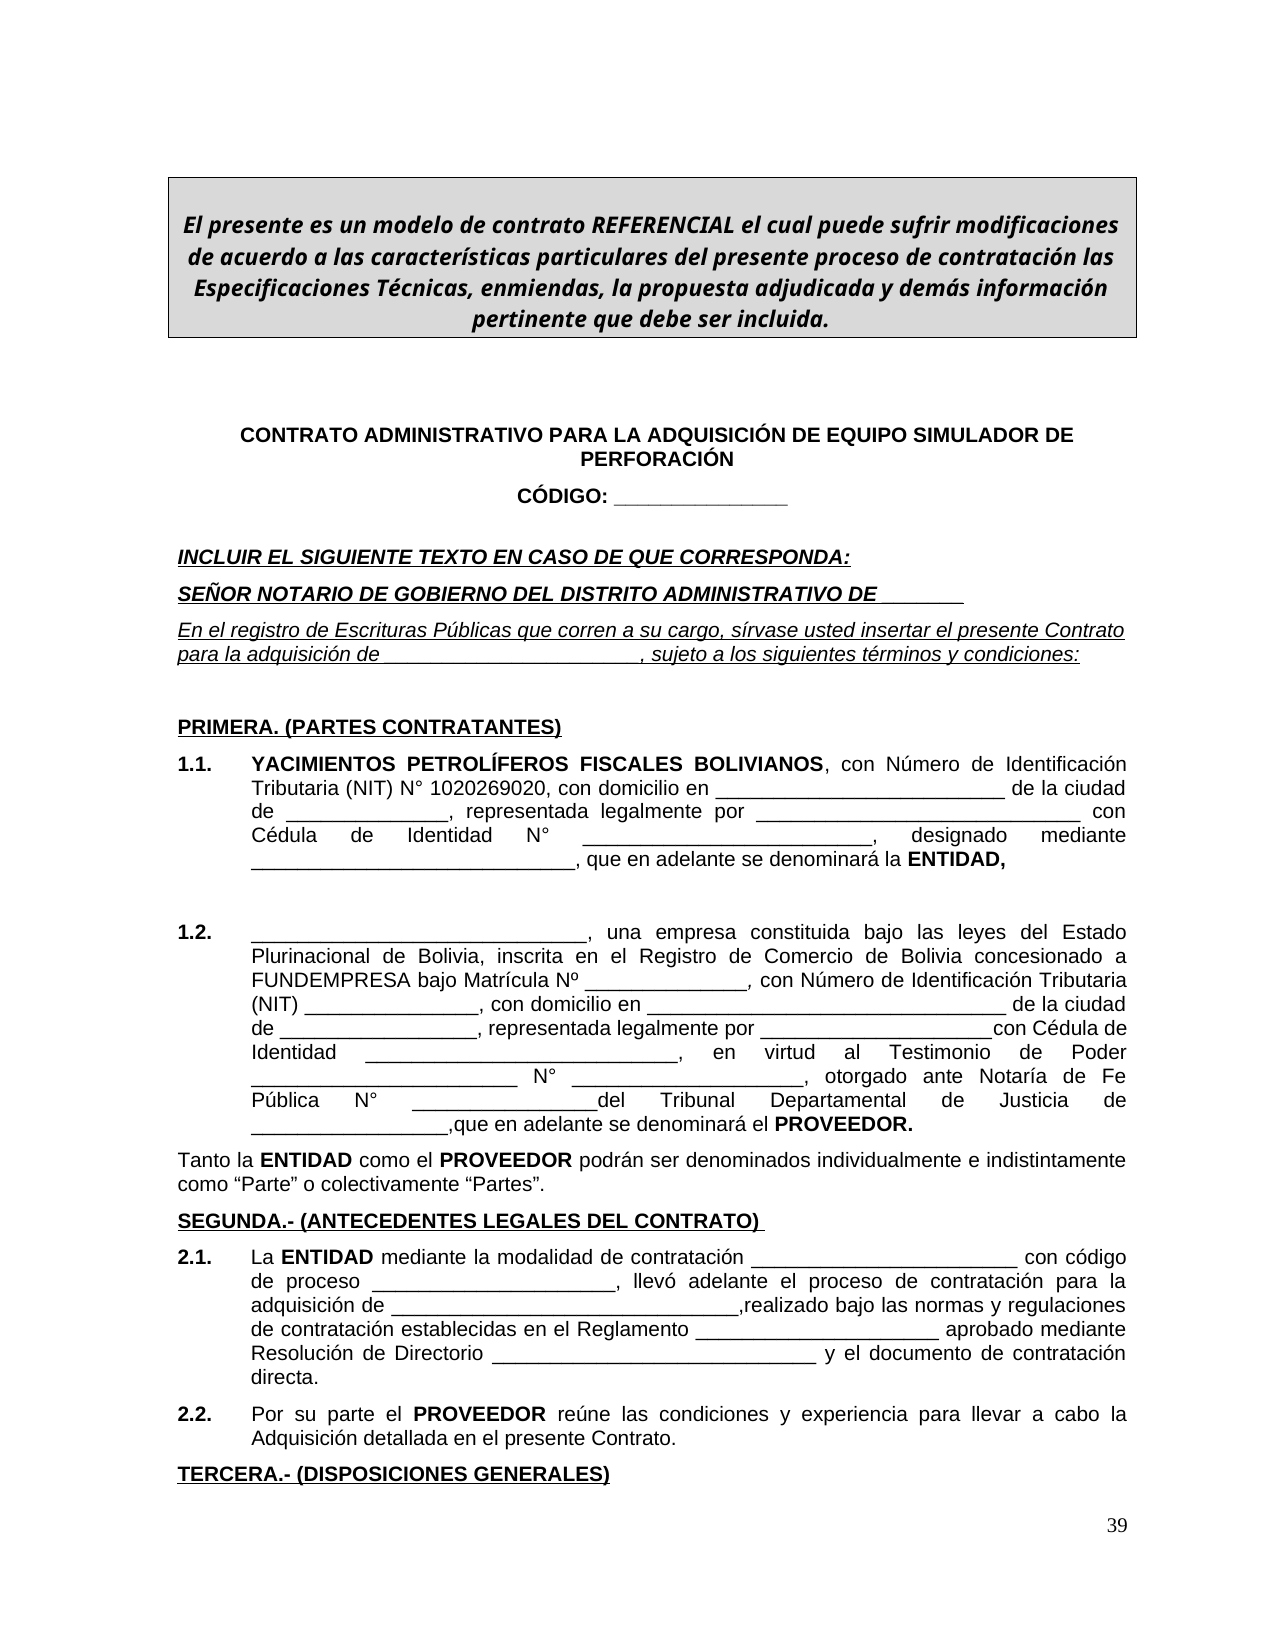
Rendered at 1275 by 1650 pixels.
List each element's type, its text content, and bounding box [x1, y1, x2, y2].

text CONTRATO ADMINISTRATIVO PARA LA ADQUISICIÓN DE EQUIPO SIMULADOR DE PERFORACIÓN [236, 423, 1078, 471]
text INCLUIR EL SIGUIENTE TEXTO EN CASO DE QUE CORRESPONDA: [177, 545, 1127, 569]
text SEÑOR NOTARIO DE GOBIERNO DEL DISTRITO ADMINISTRATIVO DE _______ [177, 582, 1127, 606]
text 2.2. Por su parte el PROVEEDOR reúne las condiciones y experiencia para llevar a cabo la Adquisición detallada en el presente Contrato. [177, 1401, 1127, 1449]
list YACIMIENTOS PETROLÍFEROS FISCALES BOLIVIANOS, con Número de Identificación Tributaria (NIT) N° 1020269020, con domicilio en _________________________ de la ciudad de ______________, representada legalmente por ____________________________ con Cédula de Identidad N° _________________________, designado mediante ____________________________, que en adelante se denominará la ENTIDAD, [177, 751, 1127, 871]
text TERCERA.- (DISPOSICIONES GENERALES) [177, 1462, 1127, 1486]
text Tanto la ENTIDAD como el PROVEEDOR podrán ser denominados individualmente e indistintamente como “Parte” o colectivamente “Partes”. [177, 1148, 1127, 1196]
text El presente es un modelo de contrato REFERENCIAL el cual puede sufrir modificaciones de acuerdo a las características particulares del presente proceso de contratación las Especificaciones Técnicas, enmiendas, la propuesta adjudicada y demás información pertinente que debe ser incluida. [169, 208, 1136, 337]
text PRIMERA. (PARTES CONTRATANTES) [177, 715, 1127, 739]
text CÓDIGO: _______________ [177, 483, 1127, 507]
text En el registro de Escrituras Públicas que corren a su cargo, sírvase usted insertar el presente Contrato para la adquisición de ______________________, sujeto a los siguientes términos y condiciones: [177, 618, 1127, 666]
text SEGUNDA.- (ANTECEDENTES LEGALES DEL CONTRATO) [177, 1209, 1127, 1233]
list _____________________________, una empresa constituida bajo las leyes del Estado Plurinacional de Bolivia, inscrita en el Registro de Comercio de Bolivia concesionado a FUNDEMPRESA bajo Matrícula Nº ______________, con Número de Identificación Tributaria (NIT) _______________, con domicilio en _______________________________ de la ciudad de _________________, representada legalmente por ____________________con Cédula de Identidad ___________________________, en virtud al Testimonio de Poder _______________________ N° ____________________, otorgado ante Notaría de Fe Pública N° ________________del Tribunal Departamental de Justicia de _________________,que en adelante se denominará el PROVEEDOR. [177, 920, 1127, 1136]
text 2.1. La ENTIDAD mediante la modalidad de contratación _______________________ con código de proceso _____________________, llevó adelante el proceso de contratación para la adquisición de ______________________________,realizado bajo las normas y regulaciones de contratación establecidas en el Reglamento _____________________ aprobado mediante Resolución de Directorio ____________________________ y el documento de contratación directa. [177, 1245, 1127, 1389]
